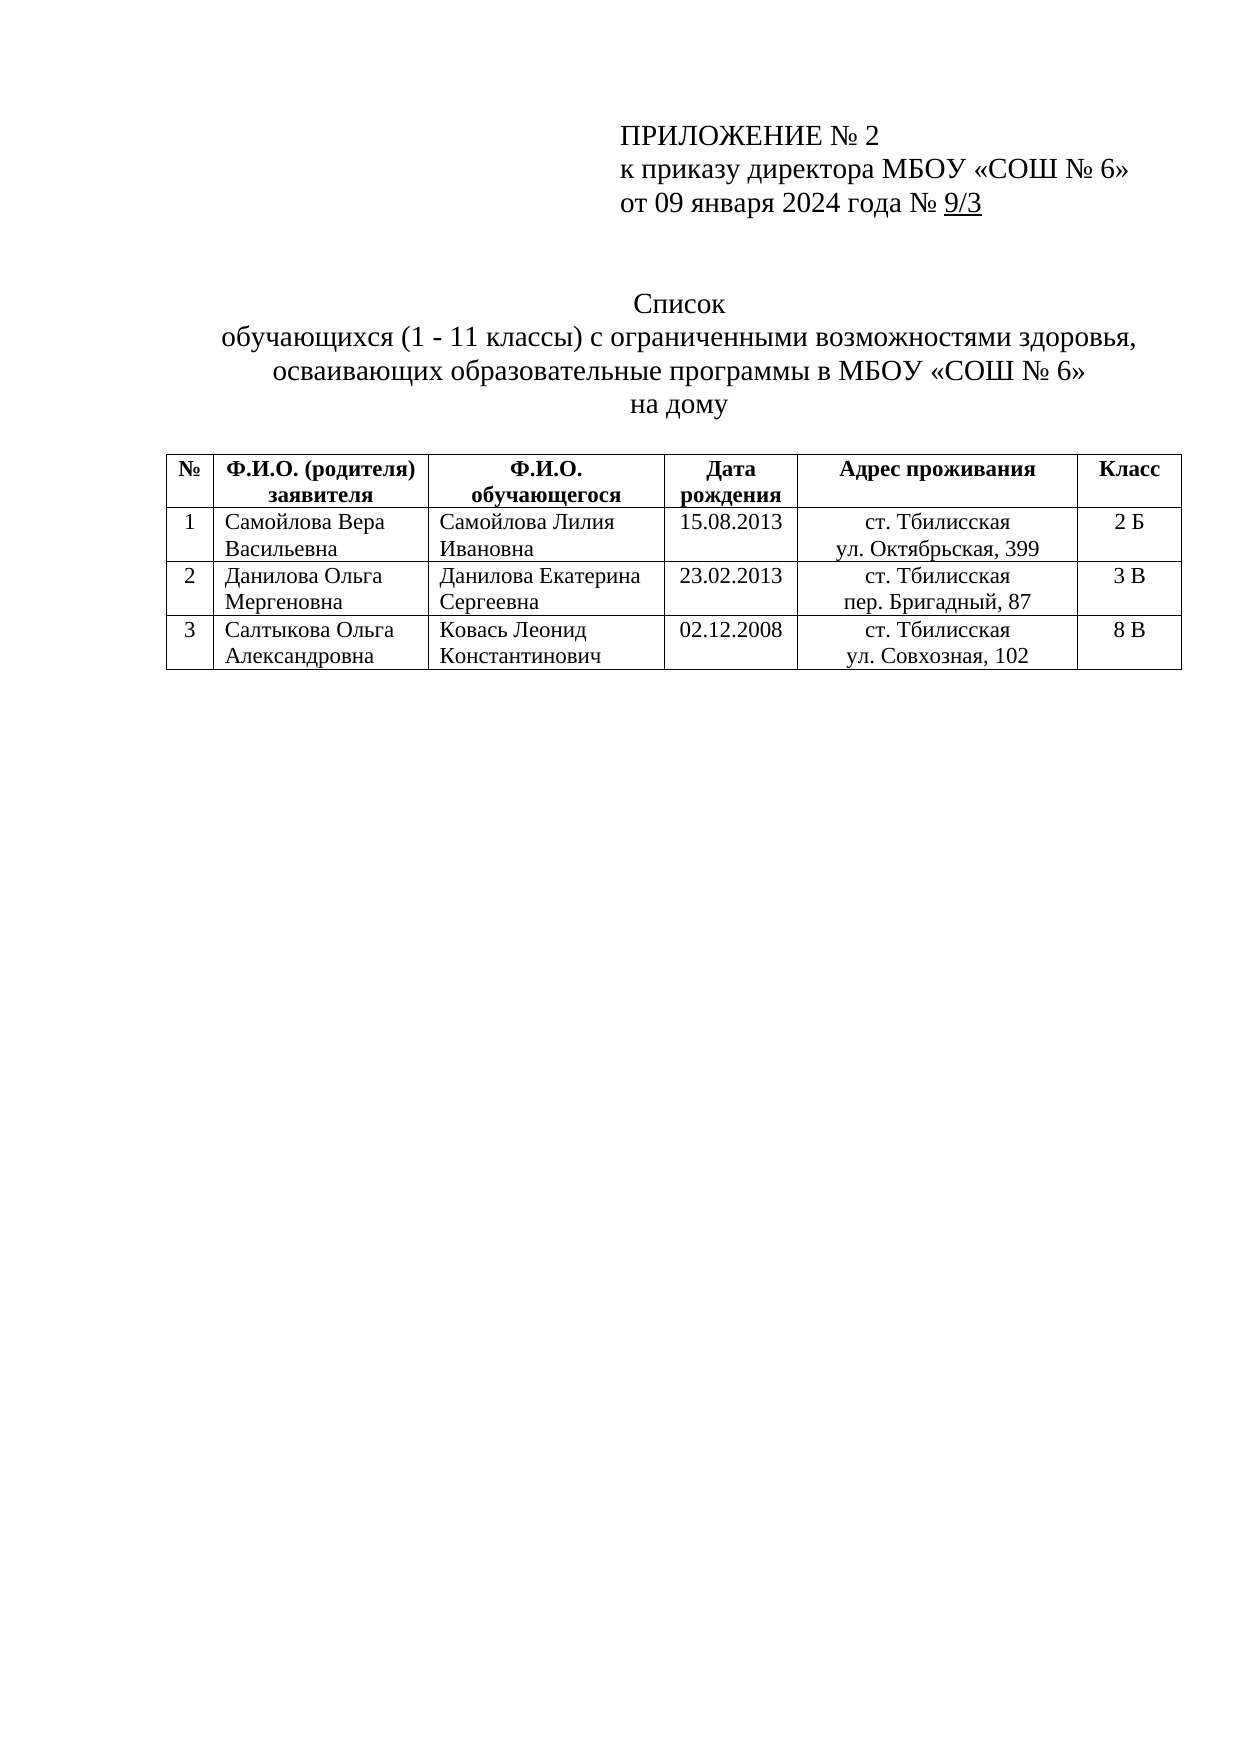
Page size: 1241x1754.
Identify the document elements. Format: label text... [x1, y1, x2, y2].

table_cell ст. Тбилисская ул. Совхозная, 102 [798, 616, 1077, 668]
table_header Класс [1078, 455, 1181, 507]
table_header Ф.И.О. (родителя) заявителя [214, 455, 428, 507]
table_cell Ковась Леонид Константинович [429, 616, 664, 668]
table_cell Данилова Ольга Мергеновна [214, 562, 428, 615]
text на дому [177, 386, 1181, 420]
table_cell Салтыкова Ольга Александровна [214, 616, 428, 668]
table_cell 02.12.2008 [665, 616, 797, 668]
table_cell Самойлова Лилия Ивановна [429, 508, 664, 561]
table_cell 2 [167, 562, 213, 615]
table_cell 1 [167, 508, 213, 561]
text Список [177, 286, 1181, 319]
table_header Дата рождения [665, 455, 797, 507]
table_header Адрес проживания [798, 455, 1077, 507]
table_header № [167, 455, 213, 507]
table_header Ф.И.О. обучающегося [429, 455, 664, 507]
table_cell 23.02.2013 [665, 562, 797, 615]
text к приказу директора МБОУ «СОШ № 6» [177, 152, 1181, 185]
table_cell 8 В [1078, 616, 1181, 668]
table_cell Самойлова Вера Васильевна [214, 508, 428, 561]
table_cell ст. Тбилисская ул. Октябрьская, 399 [798, 508, 1077, 561]
text ПРИЛОЖЕНИЕ № 2 [177, 118, 1181, 152]
table_cell 3 [167, 616, 213, 668]
table_cell 3 В [1078, 562, 1181, 615]
table_cell Данилова Екатерина Сергеевна [429, 562, 664, 615]
table_cell ст. Тбилисская пер. Бригадный, 87 [798, 562, 1077, 615]
text обучающихся (1 - 11 классы) с ограниченными возможностями здоровья, осваивающих образовательные программы в МБОУ «СОШ № 6» [177, 319, 1181, 386]
table_cell 15.08.2013 [665, 508, 797, 561]
table_cell 2 Б [1078, 508, 1181, 561]
text от 09 января 2024 года № 9/3 [177, 185, 1181, 219]
